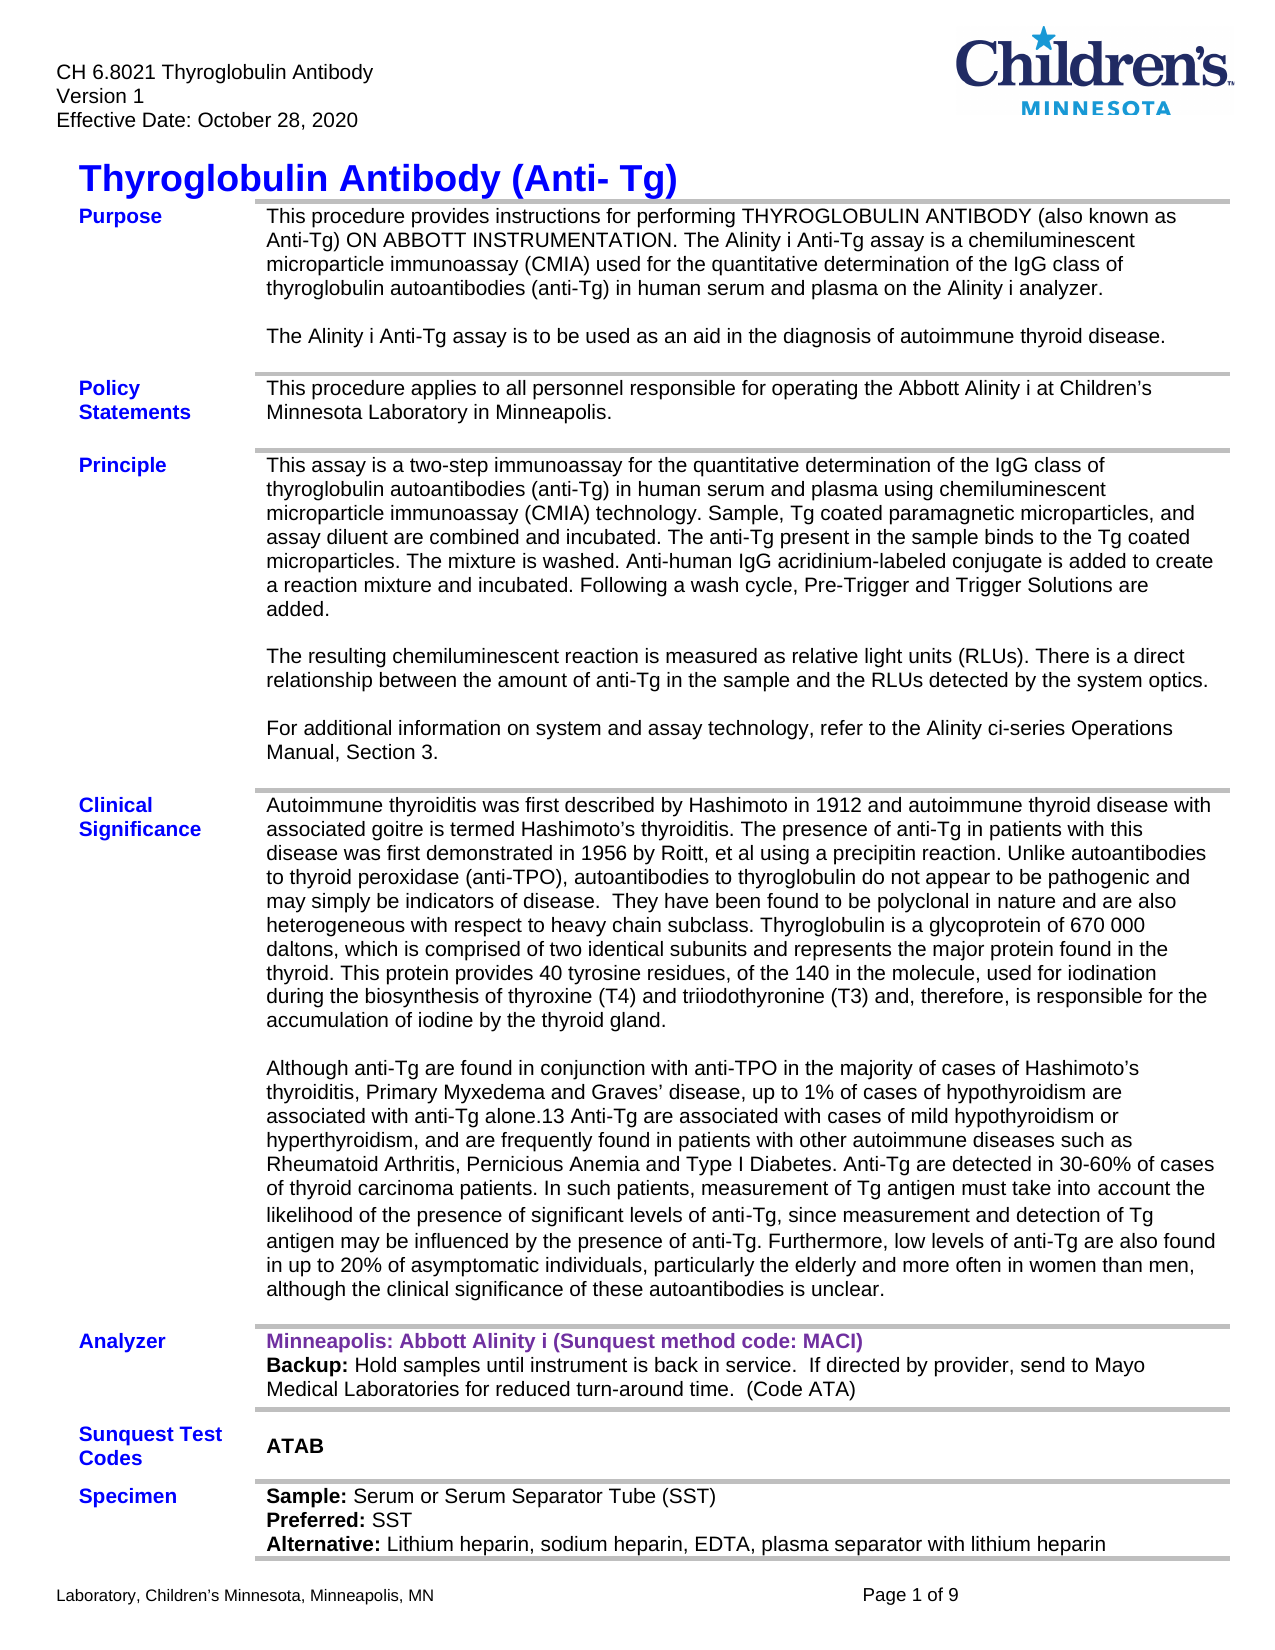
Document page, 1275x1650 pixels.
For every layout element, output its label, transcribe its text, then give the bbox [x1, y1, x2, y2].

table_cell Purpose [68, 199, 255, 371]
table_cell This procedure provides instructions for performing THYROGLOBULIN ANTIBODY (also known as Anti-Tg) ON ABBOTT INSTRUMENTATION. The Alinity i Anti-Tg assay is a chemiluminescent microparticle immunoassay (CMIA) used for the quantitative determination of the IgG class of thyroglobulin autoantibodies (anti-Tg) in human serum and plasma on the Alinity i analyzer. The Alinity i Anti-Tg assay is to be used as an aid in the diagnosis of autoimmune thyroid disease. [255, 204, 1230, 371]
table_cell Minneapolis: Abbott Alinity i (Sunquest method code: MACI) Backup: Hold samples until instrument is back in service. If directed by provider, send to Mayo Medical Laboratories for reduced turn-around time. (Code ATA) [255, 1329, 1230, 1407]
table_cell Clinical Significance [68, 788, 255, 1324]
table_cell Analyzer [68, 1324, 255, 1407]
table_cell Policy Statements [68, 371, 255, 448]
table_header Thyroglobulin Antibody (Anti- Tg) [68, 156, 1230, 199]
table_cell Principle [68, 448, 255, 788]
picture [956, 26, 1234, 115]
table_cell Sunquest Test Codes [68, 1407, 255, 1479]
table_cell Specimen [68, 1479, 255, 1556]
table_cell ATAB [255, 1412, 1230, 1479]
table_cell This assay is a two-step immunoassay for the quantitative determination of the IgG class of thyroglobulin autoantibodies (anti-Tg) in human serum and plasma using chemiluminescent microparticle immunoassay (CMIA) technology. Sample, Tg coated paramagnetic microparticles, and assay diluent are combined and incubated. The anti-Tg present in the sample binds to the Tg coated microparticles. The mixture is washed. Anti-human IgG acridinium-labeled conjugate is added to create a reaction mixture and incubated. Following a wash cycle, Pre-Trigger and Trigger Solutions are added. The resulting chemiluminescent reaction is measured as relative light units (RLUs). There is a direct relationship between the amount of anti-Tg in the sample and the RLUs detected by the system optics. For additional information on system and assay technology, refer to the Alinity ci-series Operations Manual, Section 3. [255, 453, 1230, 788]
table_cell This procedure applies to all personnel responsible for operating the Abbott Alinity i at Children’s Minnesota Laboratory in Minneapolis. [255, 376, 1230, 448]
table_cell Autoimmune thyroiditis was first described by Hashimoto in 1912 and autoimmune thyroid disease with associated goitre is termed Hashimoto’s thyroiditis. The presence of anti-Tg in patients with this disease was first demonstrated in 1956 by Roitt, et al using a precipitin reaction. Unlike autoantibodies to thyroid peroxidase (anti-TPO), autoantibodies to thyroglobulin do not appear to be pathogenic and may simply be indicators of disease. They have been found to be polyclonal in nature and are also heterogeneous with respect to heavy chain subclass. Thyroglobulin is a glycoprotein of 670 000 daltons, which is comprised of two identical subunits and represents the major protein found in the thyroid. This protein provides 40 tyrosine residues, of the 140 in the molecule, used for iodination during the biosynthesis of thyroxine (T4) and triiodothyronine (T3) and, therefore, is responsible for the accumulation of iodine by the thyroid gland. Although anti-Tg are found in conjunction with anti-TPO in the majority of cases of Hashimoto’s thyroiditis, Primary Myxedema and Graves’ disease, up to 1% of cases of hypothyroidism are associated with anti-Tg alone.13 Anti-Tg are associated with cases of mild hypothyroidism or hyperthyroidism, and are frequently found in patients with other autoimmune diseases such as Rheumatoid Arthritis, Pernicious Anemia and Type I Diabetes. Anti-Tg are detected in 30-60% of cases of thyroid carcinoma patients. In such patients, measurement of Tg antigen must take into account the likelihood of the presence of significant levels of anti‑Tg, since measurement and detection of Tg antigen may be influenced by the presence of anti-Tg. Furthermore, low levels of anti-Tg are also found in up to 20% of asymptomatic individuals, particularly the elderly and more often in women than men, although the clinical significance of these autoantibodies is unclear. [255, 793, 1230, 1324]
